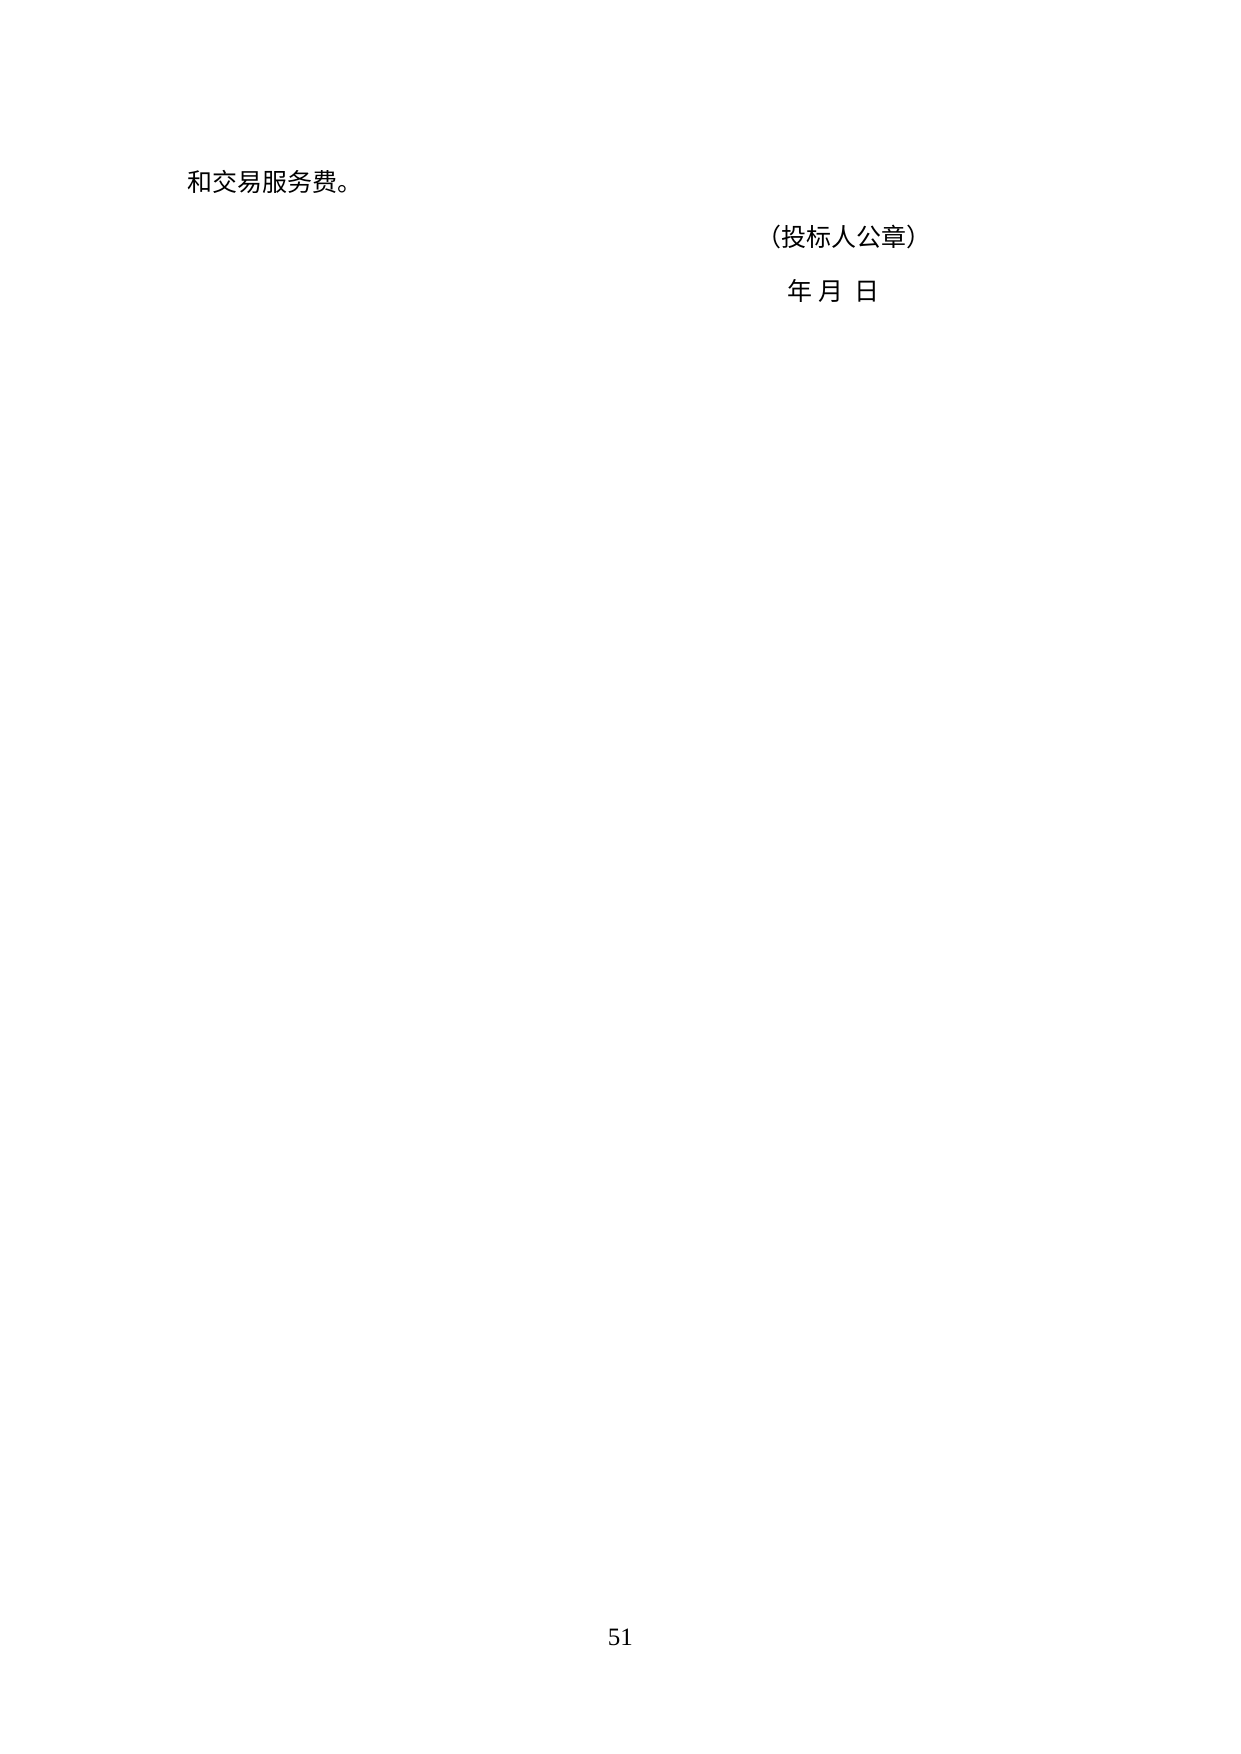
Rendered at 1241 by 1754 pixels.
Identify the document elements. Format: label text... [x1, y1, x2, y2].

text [187, 163, 1053, 199]
text （投标人公章） [187, 217, 1053, 253]
text 年 月 日 [187, 271, 1053, 308]
